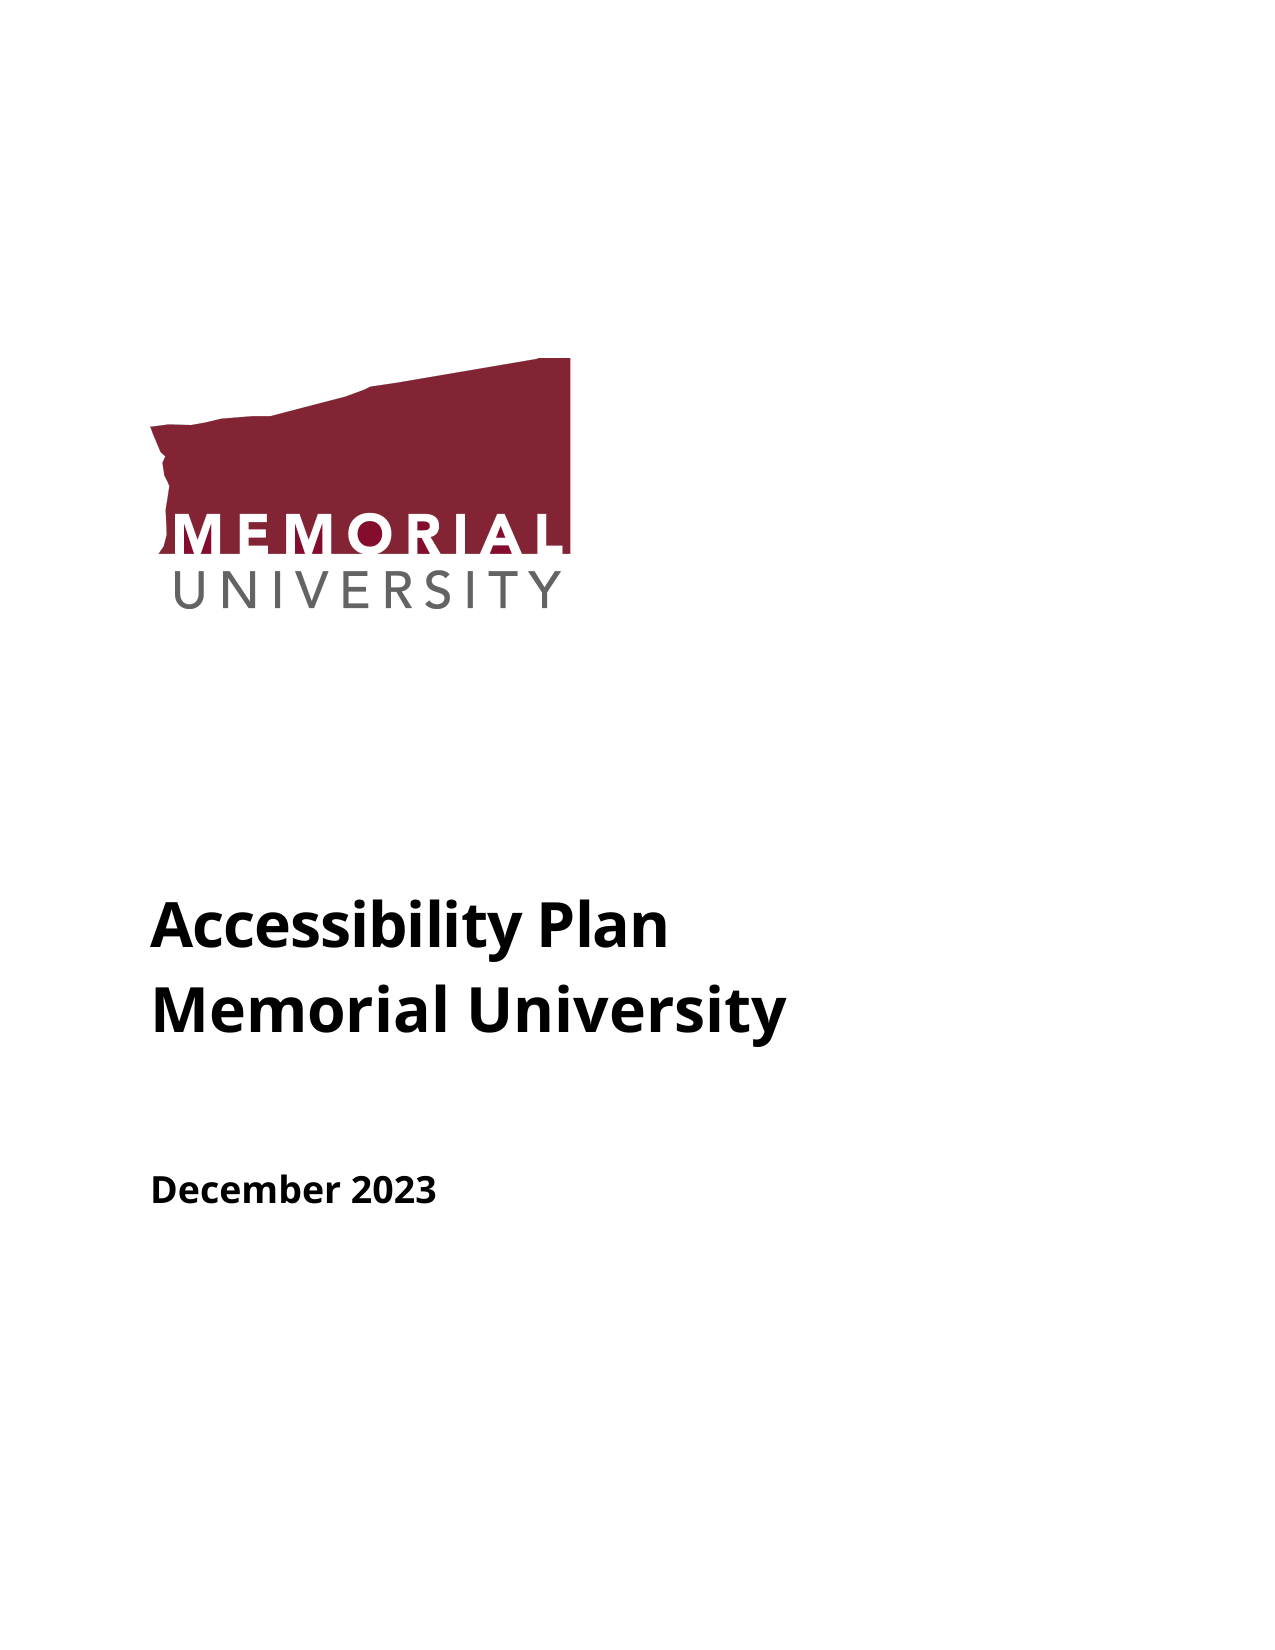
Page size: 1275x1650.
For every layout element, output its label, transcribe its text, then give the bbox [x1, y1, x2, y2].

text December 2023 [150, 1163, 1125, 1214]
picture [150, 358, 571, 609]
text Memorial University [150, 966, 1125, 1051]
title Accessibility Plan [150, 881, 1125, 966]
